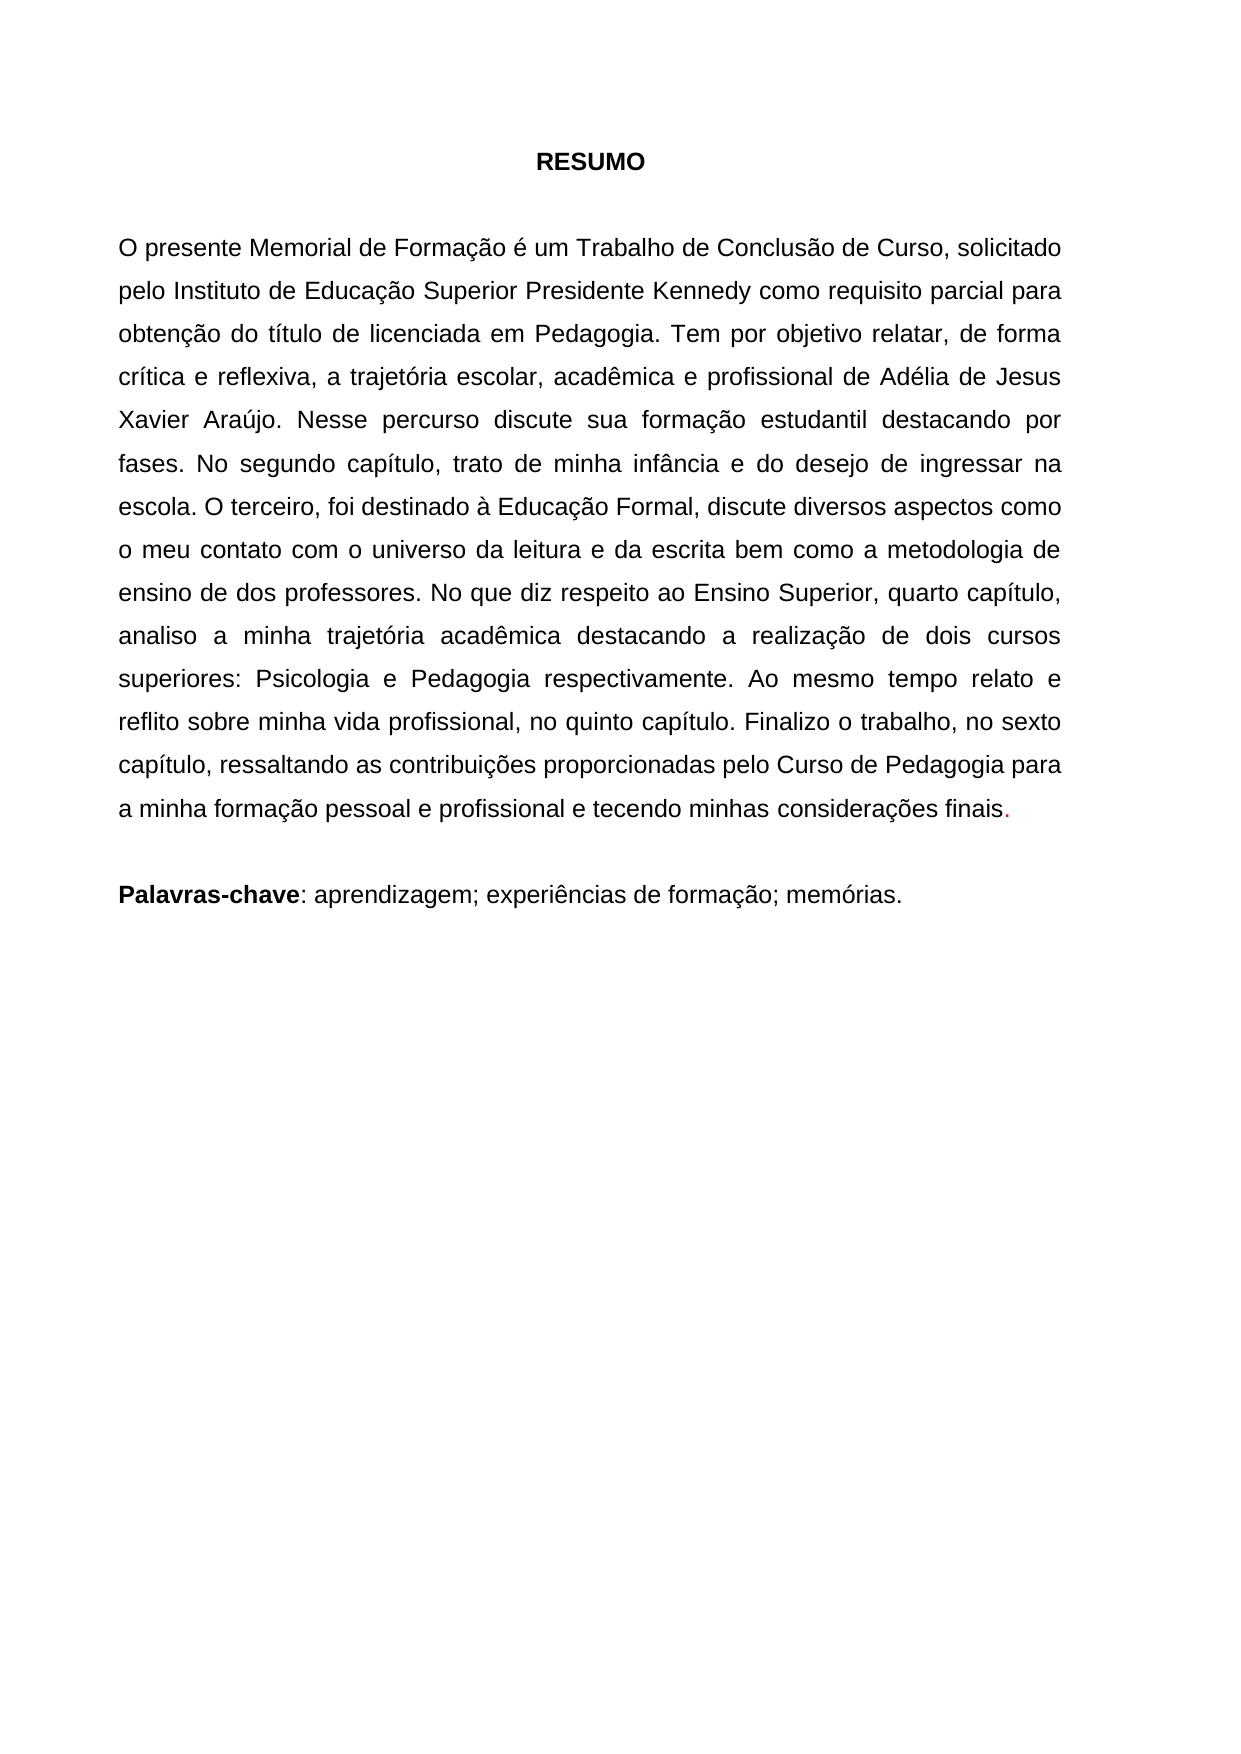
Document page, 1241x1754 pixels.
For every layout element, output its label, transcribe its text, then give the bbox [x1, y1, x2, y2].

text RESUMO [118, 147, 1063, 176]
text Palavras-chave: aprendizagem; experiências de formação; memórias. [118, 880, 1063, 909]
text O presente Memorial de Formação é um Trabalho de Conclusão de Curso, solicitado pelo Instituto de Educação Superior Presidente Kennedy como requisito parcial para obtenção do título de licenciada em Pedagogia. Tem por objetivo relatar, de forma crítica e reflexiva, a trajetória escolar, acadêmica e profissional de Adélia de Jesus Xavier Araújo. Nesse percurso discute sua formação estudantil destacando por fases. No segundo capítulo, trato de minha infância e do desejo de ingressar na escola. O terceiro, foi destinado à Educação Formal, discute diversos aspectos como o meu contato com o universo da leitura e da escrita bem como a metodologia de ensino de dos professores. No que diz respeito ao Ensino Superior, quarto capítulo, analiso a minha trajetória acadêmica destacando a realização de dois cursos superiores: Psicologia e Pedagogia respectivamente. Ao mesmo tempo relato e reflito sobre minha vida profissional, no quinto capítulo. Finalizo o trabalho, no sexto capítulo, ressaltando as contribuições proporcionadas pelo Curso de Pedagogia para a minha formação pessoal e profissional e tecendo minhas considerações finais. [118, 233, 1063, 822]
